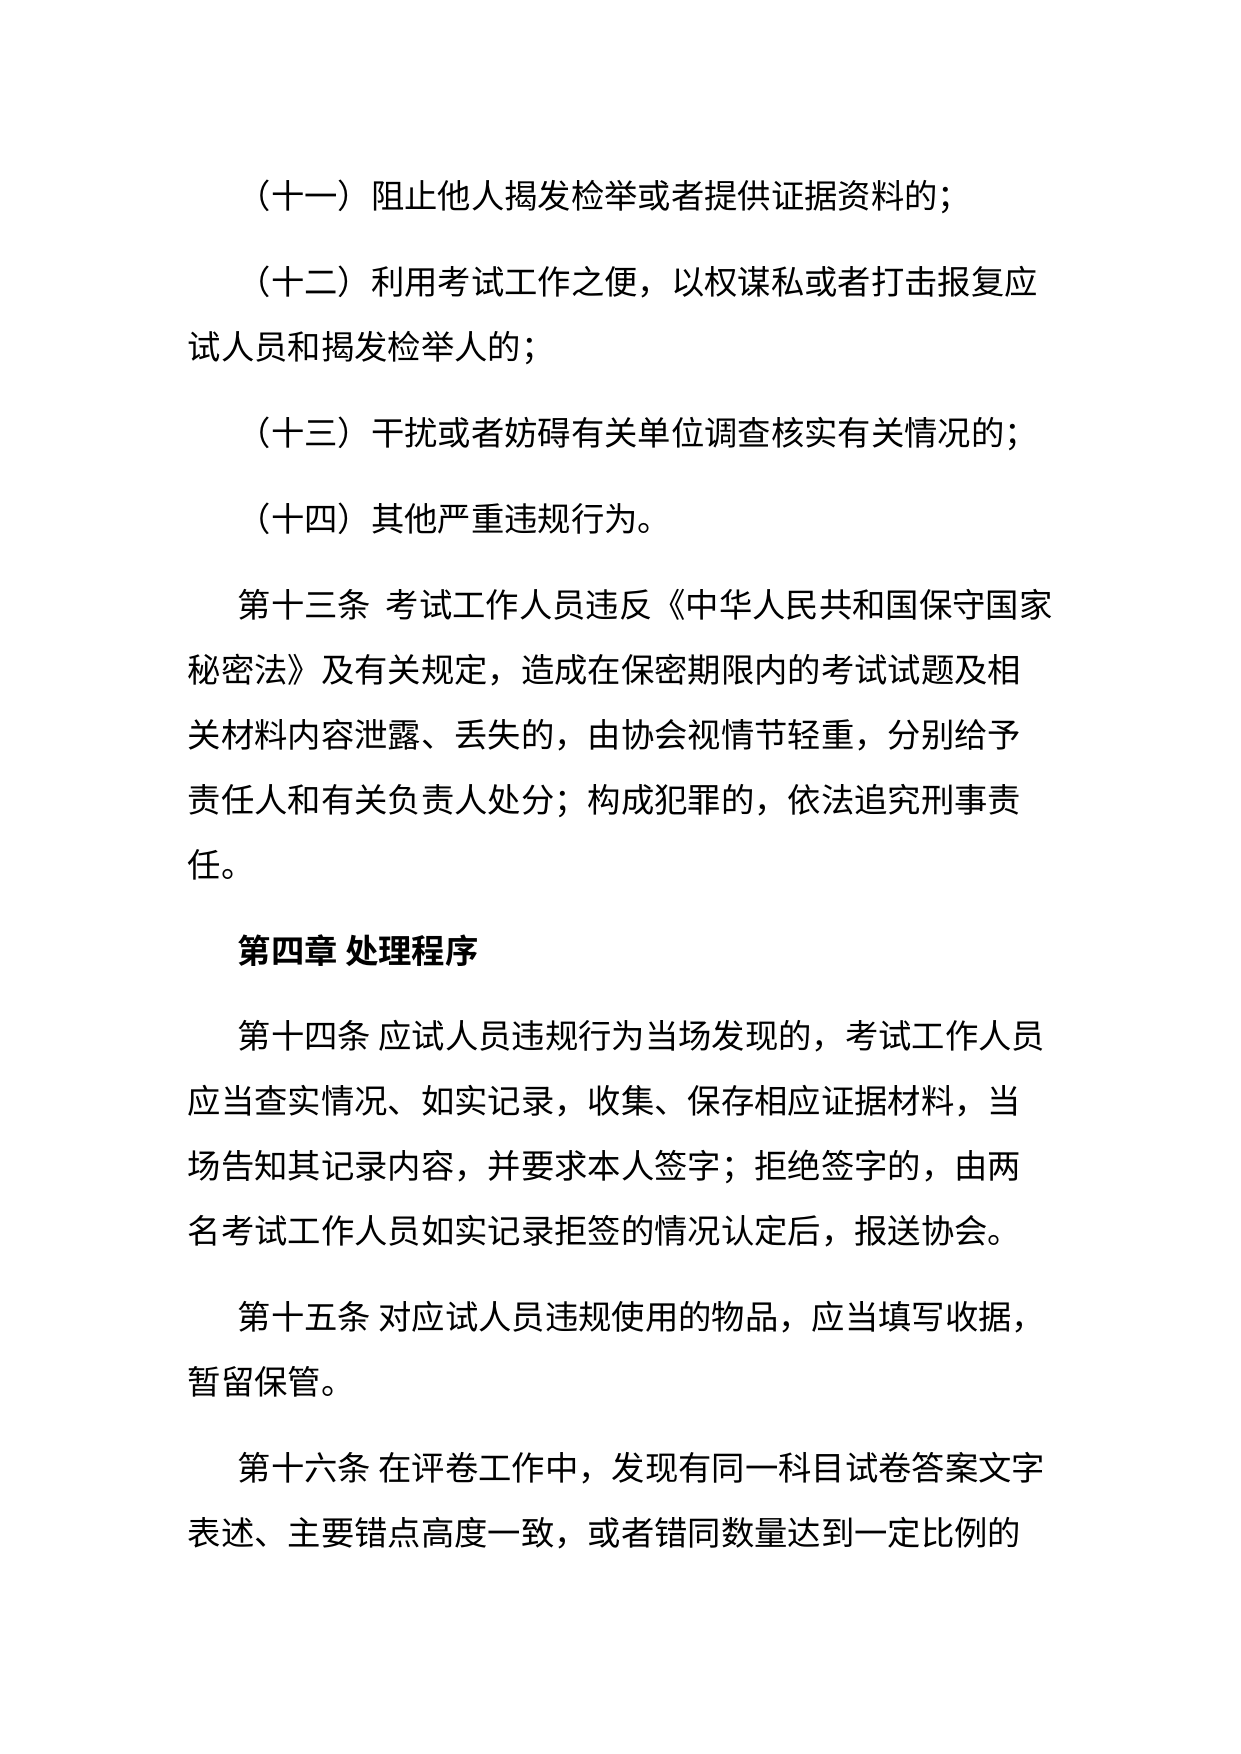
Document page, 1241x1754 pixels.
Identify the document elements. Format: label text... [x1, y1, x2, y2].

text （十二）利用考试工作之便，以权谋私或者打击报复应试人员和揭发检举人的； [187, 248, 1053, 378]
text 第十三条 考试工作人员违反《中华人民共和国保守国家秘密法》及有关规定，造成在保密期限内的考试试题及相关材料内容泄露、丢失的，由协会视情节轻重，分别给予责任人和有关负责人处分；构成犯罪的，依法追究刑事责任。 [187, 570, 1053, 895]
text （十四）其他严重违规行为。 [187, 484, 1053, 549]
text 第四章 处理程序 [187, 916, 1053, 981]
text （十三）干扰或者妨碍有关单位调查核实有关情况的； [187, 399, 1053, 464]
text 第十五条 对应试人员违规使用的物品，应当填写收据，暂留保管。 [187, 1283, 1053, 1413]
text 第十四条 应试人员违规行为当场发现的，考试工作人员应当查实情况、如实记录，收集、保存相应证据材料，当场告知其记录内容，并要求本人签字；拒绝签字的，由两名考试工作人员如实记录拒签的情况认定后，报送协会。 [187, 1002, 1053, 1262]
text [187, 1434, 1053, 1564]
text （十一）阻止他人揭发检举或者提供证据资料的； [187, 162, 1053, 227]
